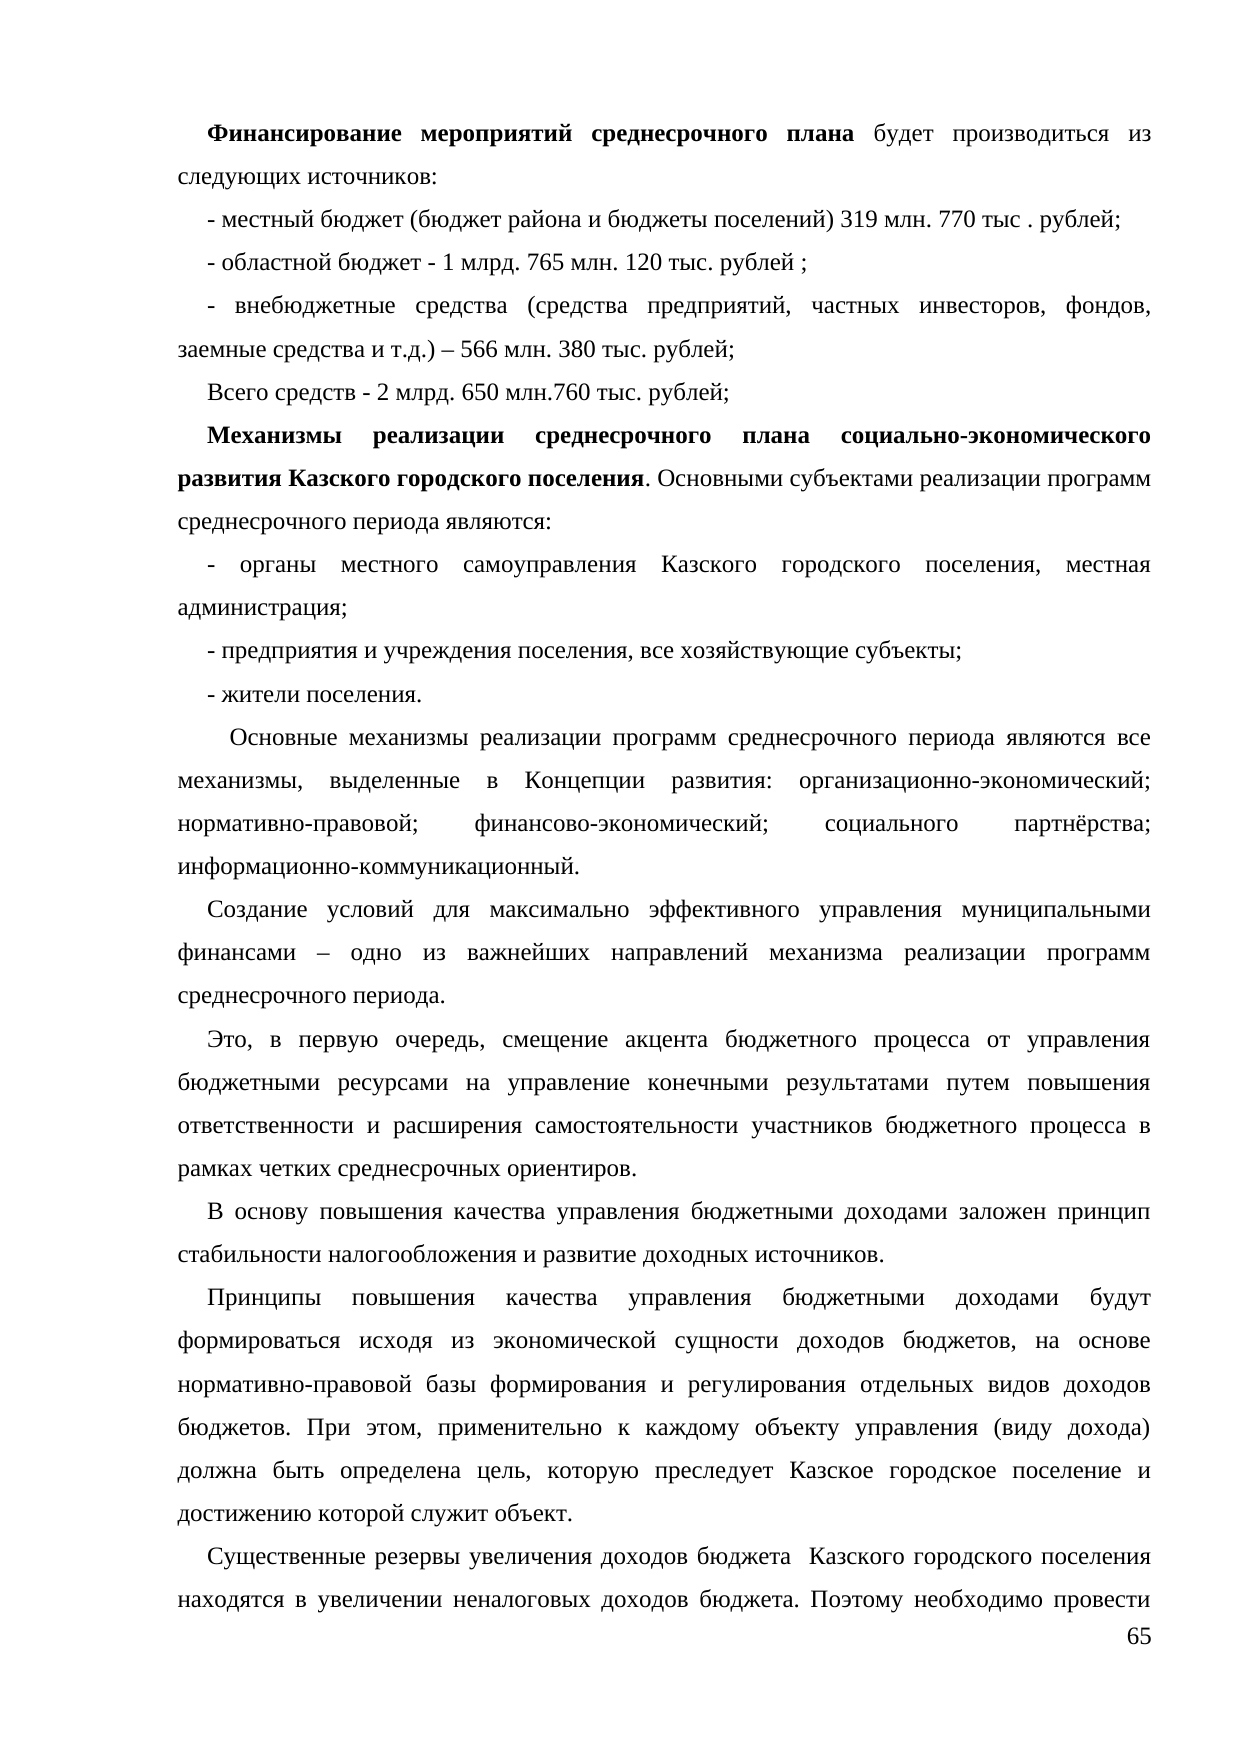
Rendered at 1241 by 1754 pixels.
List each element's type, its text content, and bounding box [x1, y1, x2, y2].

text Принципы повышения качества управления бюджетными доходами будут формироваться исходя из экономической сущности доходов бюджетов, на основе нормативно-правовой базы формирования и регулирования отдельных видов доходов бюджетов. При этом, применительно к каждому объекту управления (виду дохода) должна быть определена цель, которую преследует Казское городское поселение и достижению которой служит объект. [177, 1282, 1152, 1527]
text Всего средств - 2 млрд. 650 млн.760 тыс. рублей; [177, 377, 1152, 406]
text Финансирование мероприятий среднесрочного плана будет производиться из следующих источников: [177, 118, 1152, 190]
text - предприятия и учреждения поселения, все хозяйствующие субъекты; [177, 636, 1152, 664]
text - органы местного самоуправления Казского городского поселения, местная администрация; [177, 549, 1152, 621]
text Это, в первую очередь, смещение акцента бюджетного процесса от управления бюджетными ресурсами на управление конечными результатами путем повышения ответственности и расширения самостоятельности участников бюджетного процесса в рамках четких среднесрочных ориентиров. [177, 1024, 1152, 1182]
text Создание условий для максимально эффективного управления муниципальными финансами – одно из важнейших направлений механизма реализации программ среднесрочного периода. [177, 894, 1152, 1009]
text - внебюджетные средства (средства предприятий, частных инвесторов, фондов, заемные средства и т.д.) – 566 млн. 380 тыс. рублей; [177, 291, 1152, 362]
text - местный бюджет (бюджет района и бюджеты поселений) 319 млн. 770 тыс . рублей; [177, 204, 1152, 233]
text - областной бюджет - 1 млрд. 765 млн. 120 тыс. рублей ; [177, 247, 1152, 276]
text Основные механизмы реализации программ среднесрочного периода являются все механизмы, выделенные в Концепции развития: организационно-экономический; нормативно-правовой; финансово-экономический; социального партнёрства; информационно-коммуникационный. [177, 722, 1152, 880]
text В основу повышения качества управления бюджетными доходами заложен принцип стабильности налогообложения и развитие доходных источников. [177, 1196, 1152, 1268]
text Механизмы реализации среднесрочного плана социально-экономического развития Казского городского поселения. Основными субъектами реализации программ среднесрочного периода являются: [177, 420, 1152, 535]
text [177, 1541, 1152, 1613]
text - жители поселения. [177, 679, 1152, 707]
